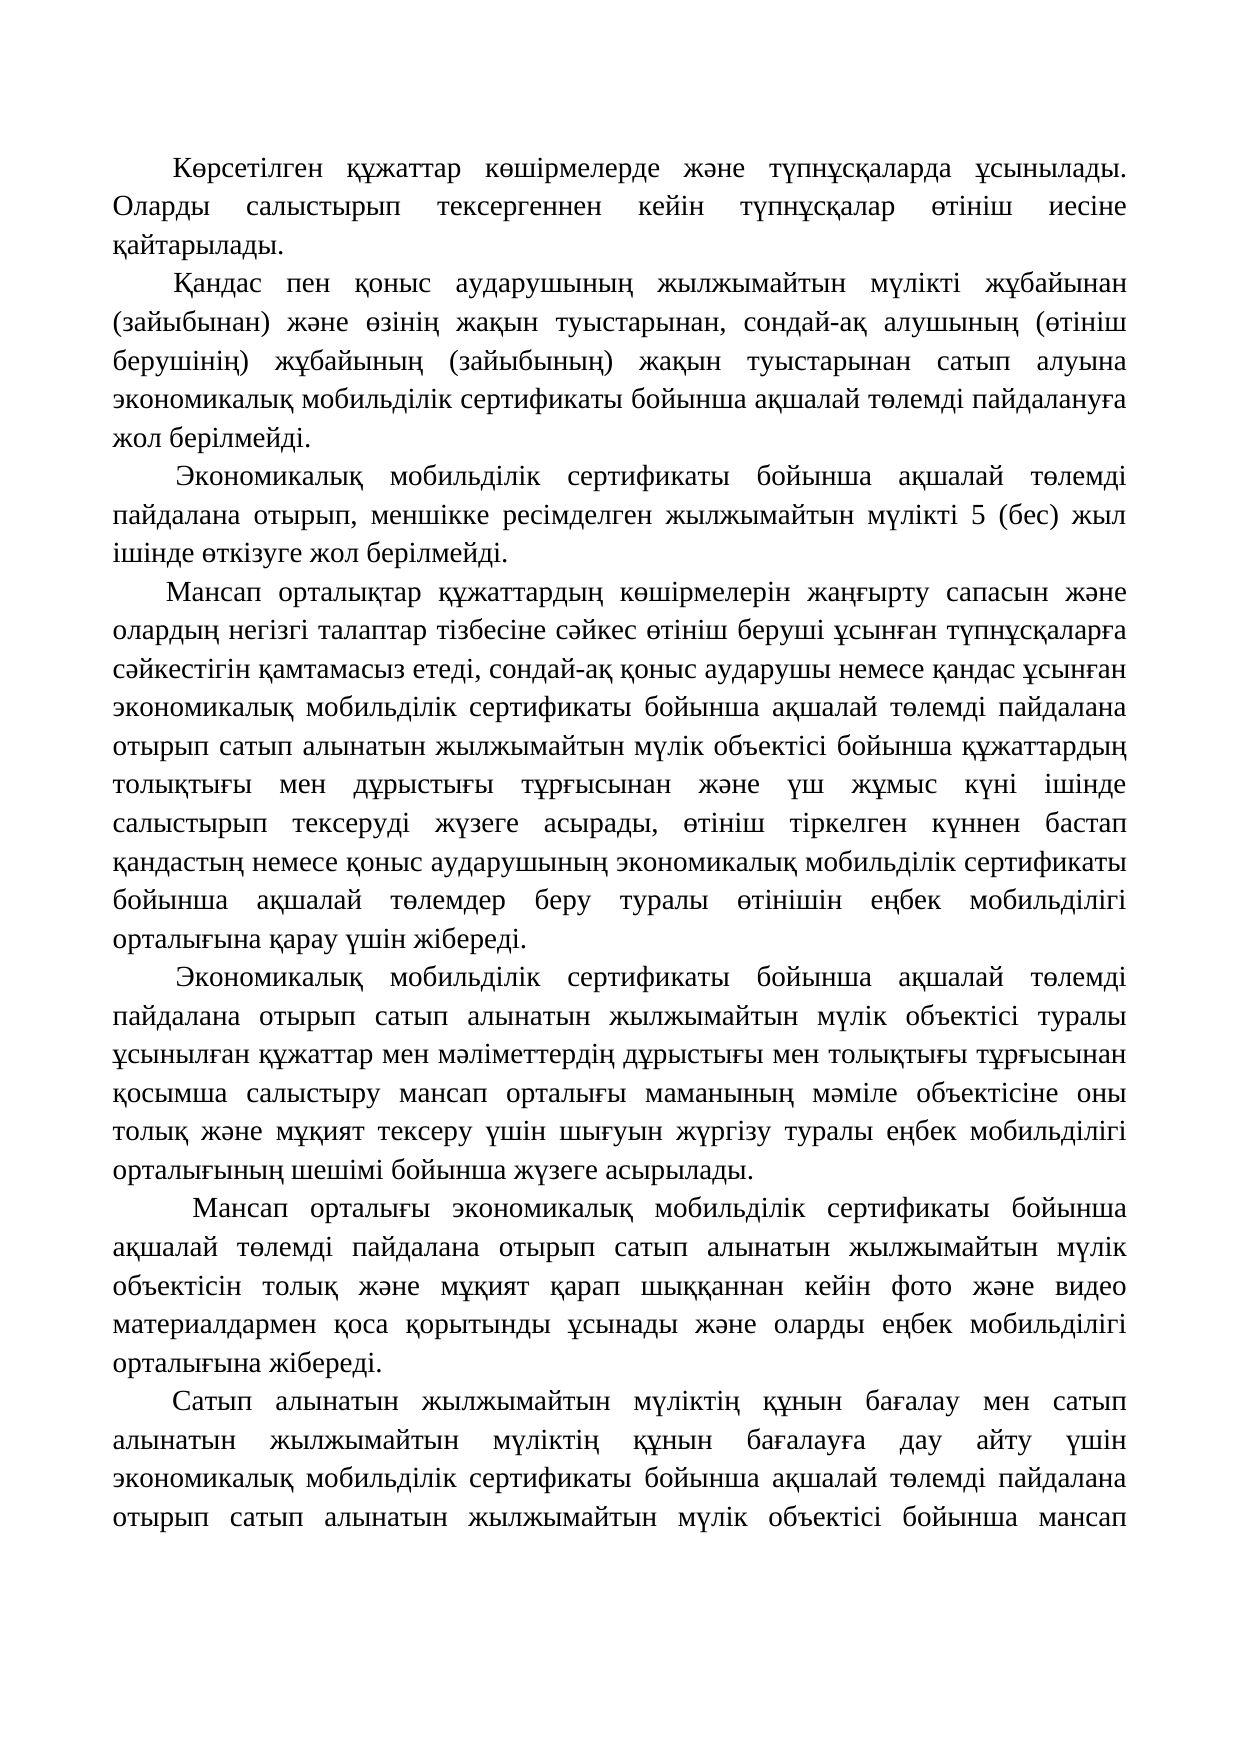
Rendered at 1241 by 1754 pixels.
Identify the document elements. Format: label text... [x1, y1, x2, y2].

text Көрсетілген құжаттар көшірмелерде және түпнұсқаларда ұсынылады. Оларды салыстырып тексергеннен кейін түпнұсқалар өтініш иесіне қайтарылады. [112, 150, 1128, 261]
text Қандас пен қоныс аударушының жылжымайтын мүлікті жұбайынан (зайыбынан) және өзінің жақын туыстарынан, сондай-ақ алушының (өтініш берушінің) жұбайының (зайыбының) жақын туыстарынан сатып алуына экономикалық мобильділік сертификаты бойынша ақшалай төлемді пайдалануға жол берілмейді. [112, 266, 1128, 453]
text Экономикалық мобильділік сертификаты бойынша ақшалай төлемді пайдалана отырып сатып алынатын жылжымайтын мүлік объектісі туралы ұсынылған құжаттар мен мәліметтердің дұрыстығы мен толықтығы тұрғысынан қосымша салыстыру мансап орталығы маманының мәміле объектісіне оны толық және мұқият тексеру үшін шығуын жүргізу туралы еңбек мобильділігі орталығының шешімі бойынша жүзеге асырылады. [112, 959, 1128, 1186]
text Экономикалық мобильділік сертификаты бойынша ақшалай төлемді пайдалана отырып, меншікке ресімделген жылжымайтын мүлікті 5 (бес) жыл ішінде өткізуге жол берілмейді. [112, 458, 1128, 569]
text Мансап орталығы экономикалық мобильділік сертификаты бойынша ақшалай төлемді пайдалана отырып сатып алынатын жылжымайтын мүлік объектісін толық және мұқият қарап шыққаннан кейін фото және видео материалдармен қоса қорытынды ұсынады және оларды еңбек мобильділігі орталығына жібереді. [112, 1191, 1128, 1378]
text Мансап орталықтар құжаттардың көшірмелерін жаңғырту сапасын және олардың негізгі талаптар тізбесіне сәйкес өтініш беруші ұсынған түпнұсқаларға сәйкестігін қамтамасыз етеді, сондай-ақ қоныс аударушы немесе қандас ұсынған экономикалық мобильділік сертификаты бойынша ақшалай төлемді пайдалана отырып сатып алынатын жылжымайтын мүлік объектісі бойынша құжаттардың толықтығы мен дұрыстығы тұрғысынан және үш жұмыс күні ішінде салыстырып тексеруді жүзеге асырады, өтініш тіркелген күннен бастап қандастың немесе қоныс аударушының экономикалық мобильділік сертификаты бойынша ақшалай төлемдер беру туралы өтінішін еңбек мобильділігі орталығына қарау үшін жібереді. [112, 574, 1128, 954]
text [112, 1383, 1128, 1532]
